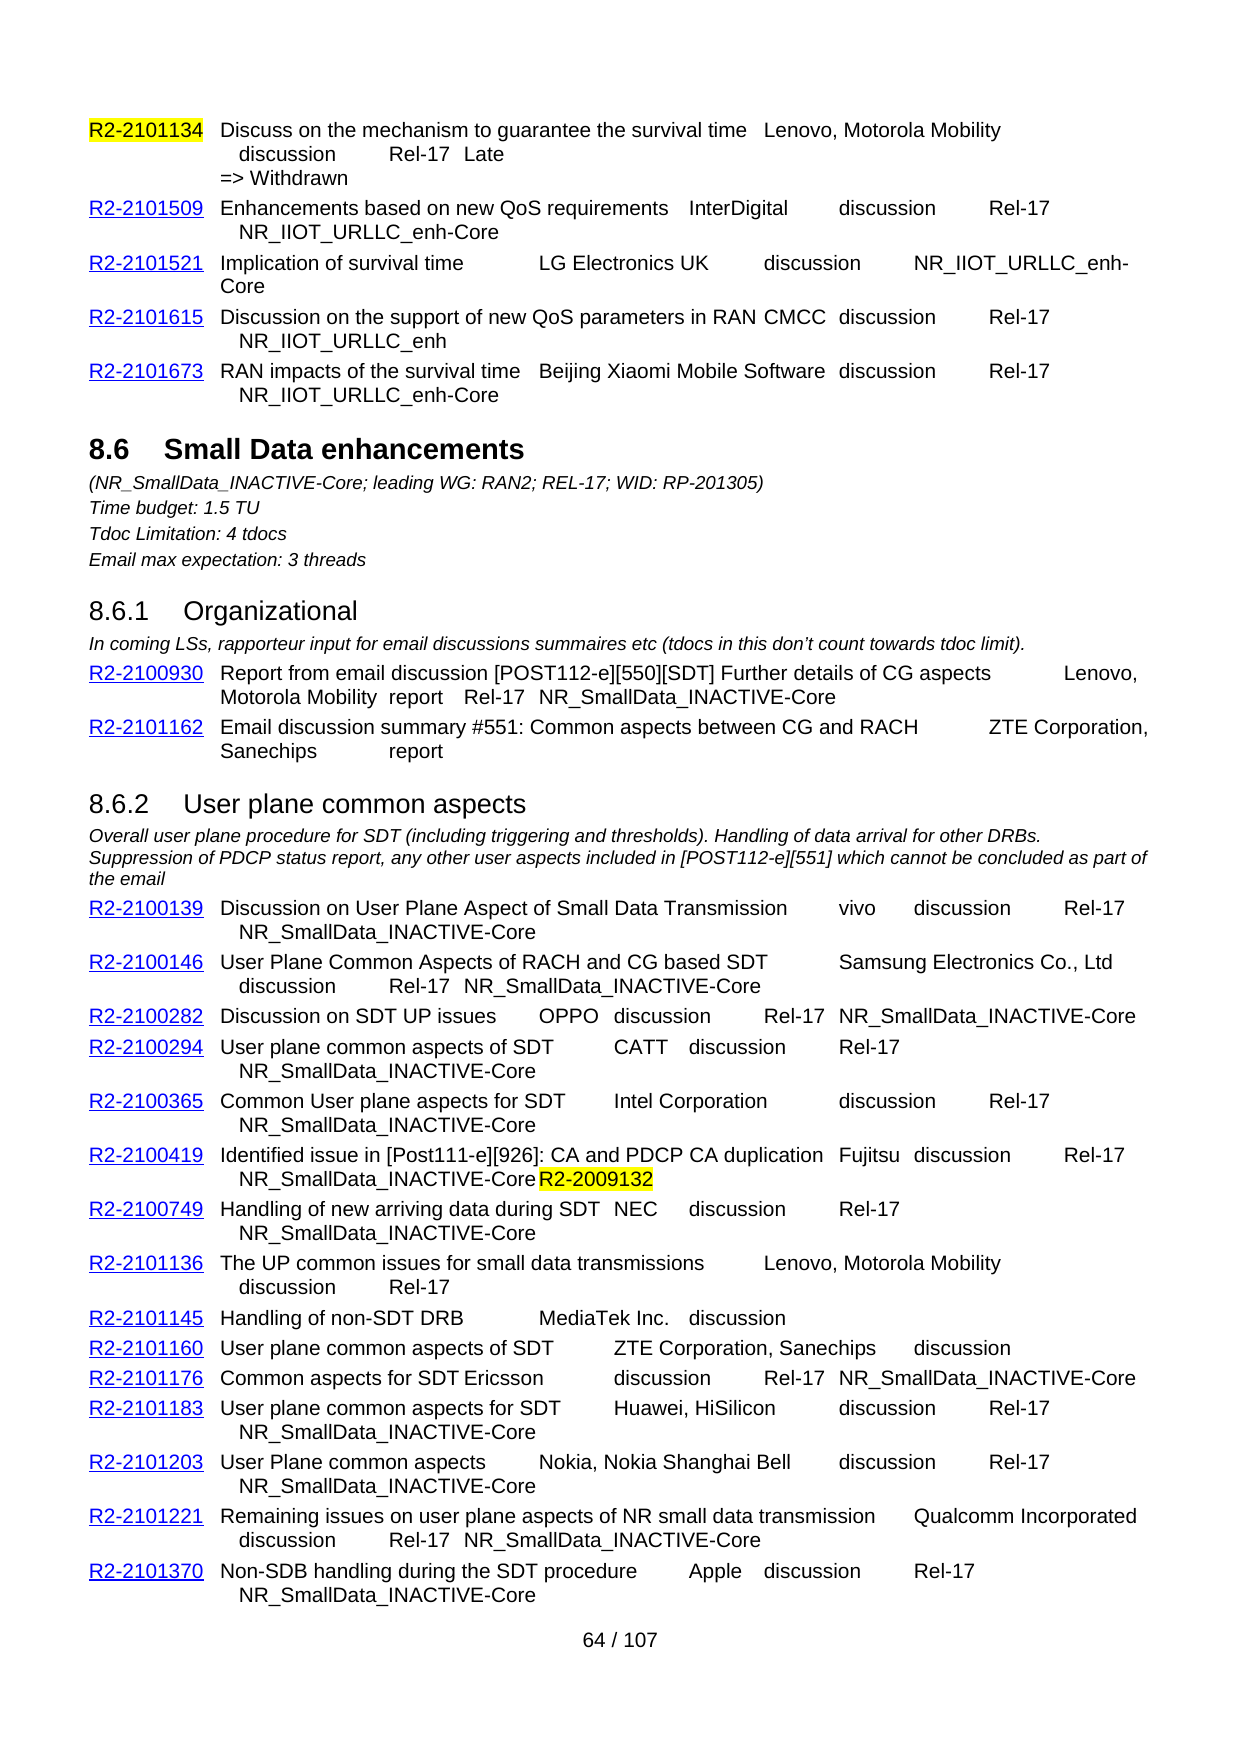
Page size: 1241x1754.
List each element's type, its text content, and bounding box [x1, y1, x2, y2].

title R2-2101136 The UP common issues for small data transmissions Lenovo, Motorola Mobility discussion Rel-17 [89, 1251, 1152, 1299]
text Overall user plane procedure for SDT (including triggering and thresholds). Handling of data arrival for other DRBs. Suppression of PDCP status report, any other user aspects included in [POST112-e][551] which cannot be concluded as part of the email [89, 825, 1152, 890]
title R2-2100294 User plane common aspects of SDT CATT discussion Rel-17 NR_SmallData_INACTIVE-Core [89, 1034, 1152, 1082]
title R2-2101221 Remaining issues on user plane aspects of NR small data transmission Qualcomm Incorporated discussion Rel-17 NR_SmallData_INACTIVE-Core [89, 1504, 1152, 1552]
title R2-2101162 Email discussion summary #551: Common aspects between CG and RACH ZTE Corporation, Sanechips report [89, 715, 1152, 763]
title R2-2101203 User Plane common aspects Nokia, Nokia Shanghai Bell discussion Rel-17 NR_SmallData_INACTIVE-Core [89, 1450, 1152, 1498]
subtitle 8.6.2 User plane common aspects [89, 788, 1152, 819]
title R2-2101183 User plane common aspects for SDT Huawei, HiSilicon discussion Rel-17 NR_SmallData_INACTIVE-Core [89, 1396, 1152, 1444]
title R2-2101615 Discussion on the support of new QoS parameters in RAN CMCC discussion Rel-17 NR_IIOT_URLLC_enh [89, 304, 1152, 352]
title R2-2100282 Discussion on SDT UP issues OPPO discussion Rel-17 NR_SmallData_INACTIVE-Core [89, 1004, 1152, 1028]
text => Withdrawn [220, 166, 1152, 190]
title R2-2101521 Implication of survival time LG Electronics UK discussion NR_IIOT_URLLC_enh-Core [89, 250, 1152, 298]
text Email max expectation: 3 threads [89, 549, 1152, 570]
title R2-2100365 Common User plane aspects for SDT Intel Corporation discussion Rel-17 NR_SmallData_INACTIVE-Core [89, 1089, 1152, 1137]
title R2-2101509 Enhancements based on new QoS requirements InterDigital discussion Rel-17 NR_IIOT_URLLC_enh-Core [89, 196, 1152, 244]
title R2-2101673 RAN impacts of the survival time Beijing Xiaomi Mobile Software discussion Rel-17 NR_IIOT_URLLC_enh-Core [89, 359, 1152, 407]
text Time budget: 1.5 TU [89, 497, 1152, 519]
title R2-2101160 User plane common aspects of SDT ZTE Corporation, Sanechips discussion [89, 1336, 1152, 1359]
text (NR_SmallData_INACTIVE-Core; leading WG: RAN2; REL-17; WID: RP-201305) [89, 471, 1152, 493]
title R2-2100930 Report from email discussion [POST112-e][550][SDT] Further details of CG aspects Lenovo, Motorola Mobility report Rel-17 NR_SmallData_INACTIVE-Core [89, 661, 1152, 708]
title R2-2101145 Handling of non-SDT DRB MediaTek Inc. discussion [89, 1305, 1152, 1329]
title R2-2101370 Non-SDB handling during the SDT procedure Apple discussion Rel-17 NR_SmallData_INACTIVE-Core [89, 1558, 1152, 1606]
subtitle 8.6 Small Data enhancements [89, 432, 1152, 465]
title R2-2101134 Discuss on the mechanism to guarantee the survival time Lenovo, Motorola Mobility discussion Rel-17 Late [89, 118, 1152, 166]
title R2-2100749 Handling of new arriving data during SDT NEC discussion Rel-17 NR_SmallData_INACTIVE-Core [89, 1197, 1152, 1245]
title R2-2100419 Identified issue in [Post111-e][926]: CA and PDCP CA duplication Fujitsu discussion Rel-17 NR_SmallData_INACTIVE-Core R2-2009132 [89, 1143, 1152, 1191]
text In coming LSs, rapporteur input for email discussions summaires etc (tdocs in this don’t count towards tdoc limit). [89, 633, 1152, 654]
subtitle 8.6.1 Organizational [89, 595, 1152, 626]
title R2-2100146 User Plane Common Aspects of RACH and CG based SDT Samsung Electronics Co., Ltd discussion Rel-17 NR_SmallData_INACTIVE-Core [89, 950, 1152, 998]
title R2-2100139 Discussion on User Plane Aspect of Small Data Transmission vivo discussion Rel-17 NR_SmallData_INACTIVE-Core [89, 896, 1152, 944]
title R2-2101176 Common aspects for SDT Ericsson discussion Rel-17 NR_SmallData_INACTIVE-Core [89, 1366, 1152, 1390]
text Tdoc Limitation: 4 tdocs [89, 523, 1152, 544]
